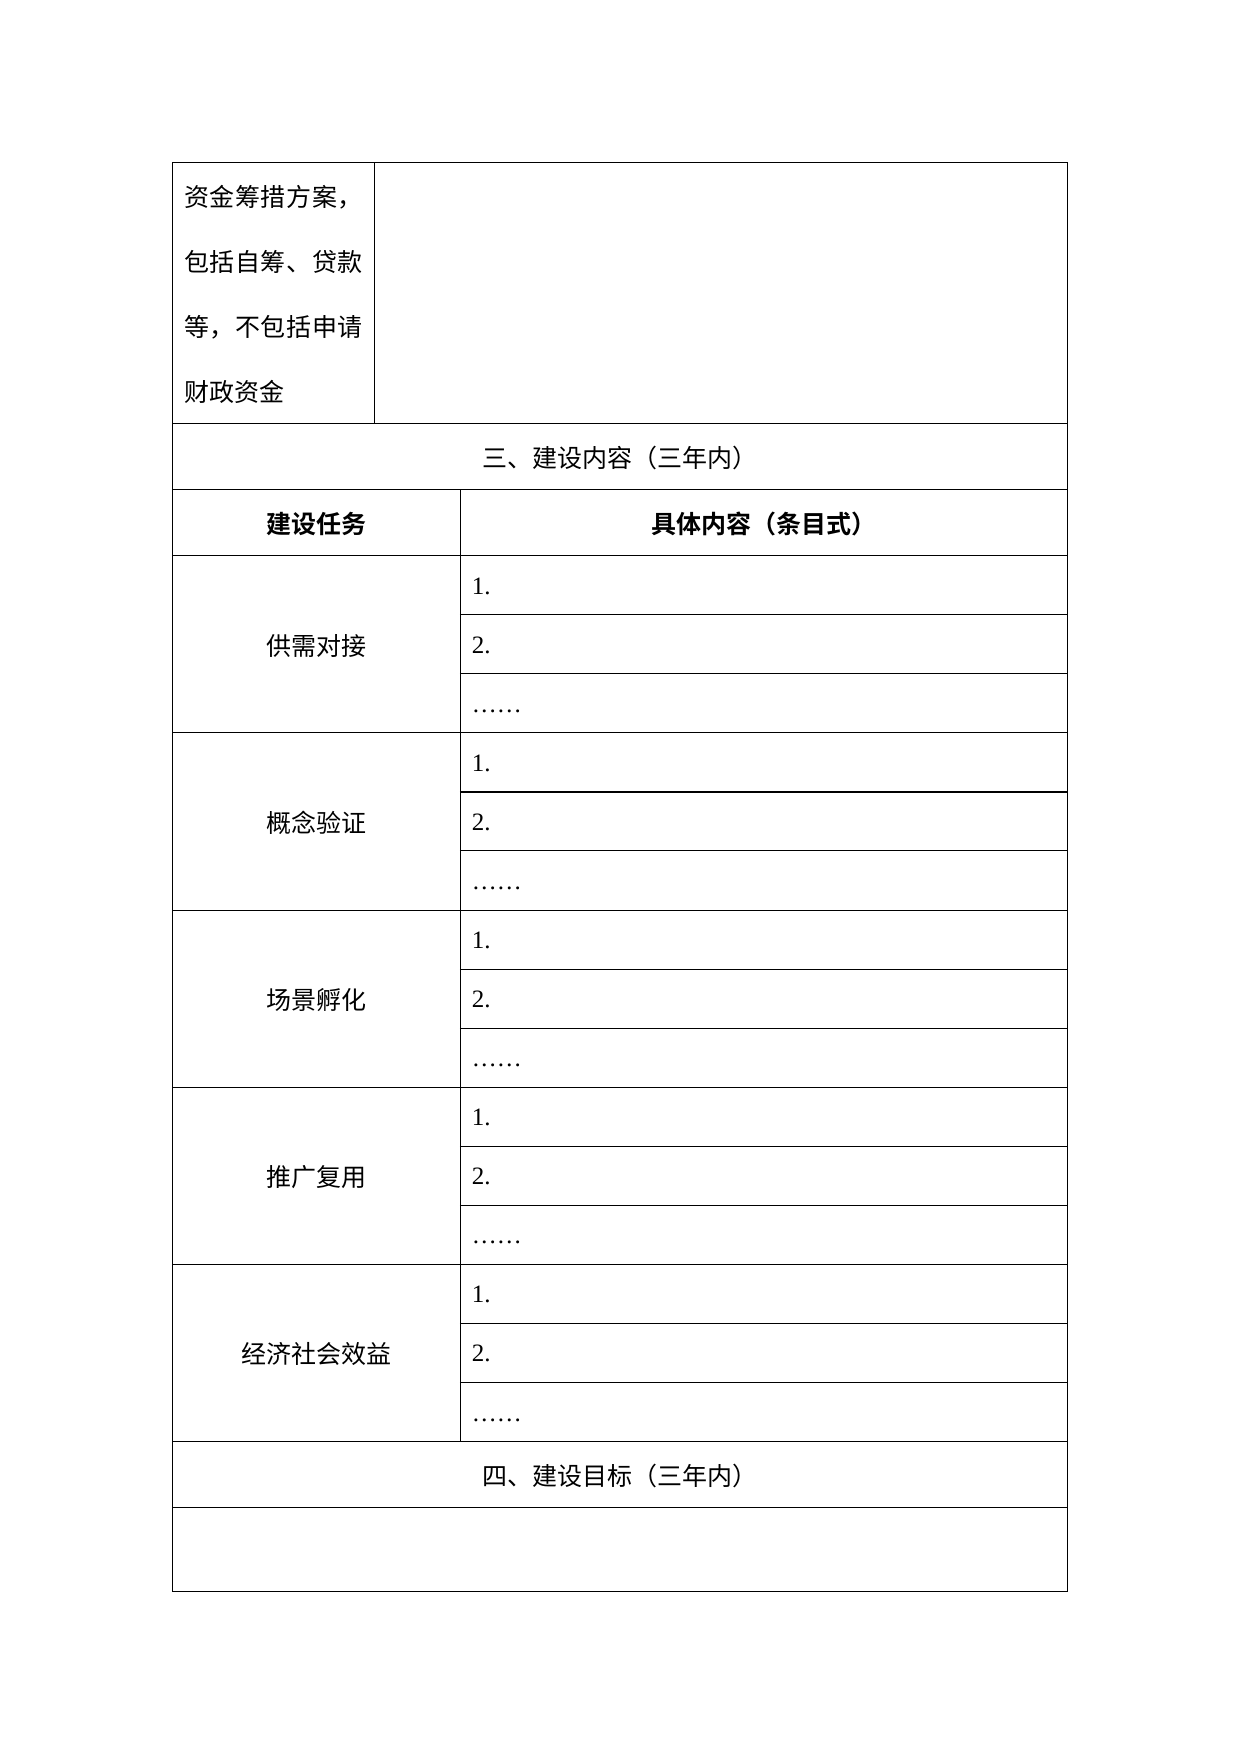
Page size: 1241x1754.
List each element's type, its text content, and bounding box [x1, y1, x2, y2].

table_cell 场景孵化 [173, 911, 460, 1087]
table_cell 经济社会效益 [173, 1265, 460, 1441]
table_cell 2. [461, 1324, 1067, 1382]
table_cell 2. [461, 970, 1067, 1028]
table_cell …… [461, 674, 1067, 732]
table_cell 资金筹措方案，包括自筹、贷款等，不包括申请财政资金 [173, 163, 374, 423]
table_cell [375, 163, 1067, 423]
table_cell 2. [461, 615, 1067, 673]
table_cell 2. [461, 793, 1067, 850]
table_cell …… [461, 1029, 1067, 1087]
table_cell 1. [461, 733, 1067, 791]
table_cell 2. [461, 1147, 1067, 1205]
table_cell …… [461, 1206, 1067, 1264]
table_cell 1. [461, 1265, 1067, 1323]
table_cell 1. [461, 1088, 1067, 1146]
table_cell 1. [461, 911, 1067, 968]
table_cell 具体内容（条目式） [461, 490, 1067, 555]
table_cell 四、建设目标（三年内） [173, 1442, 1067, 1507]
table_cell …… [461, 1383, 1067, 1441]
table_cell [173, 1508, 1067, 1591]
table_cell 1. [461, 556, 1067, 614]
table_cell 建设任务 [173, 490, 460, 555]
table_cell 概念验证 [173, 733, 460, 909]
table_cell 供需对接 [173, 556, 460, 732]
table_cell 推广复用 [173, 1088, 460, 1264]
table_cell …… [461, 851, 1067, 909]
table_cell 三、建设内容（三年内） [173, 424, 1067, 489]
